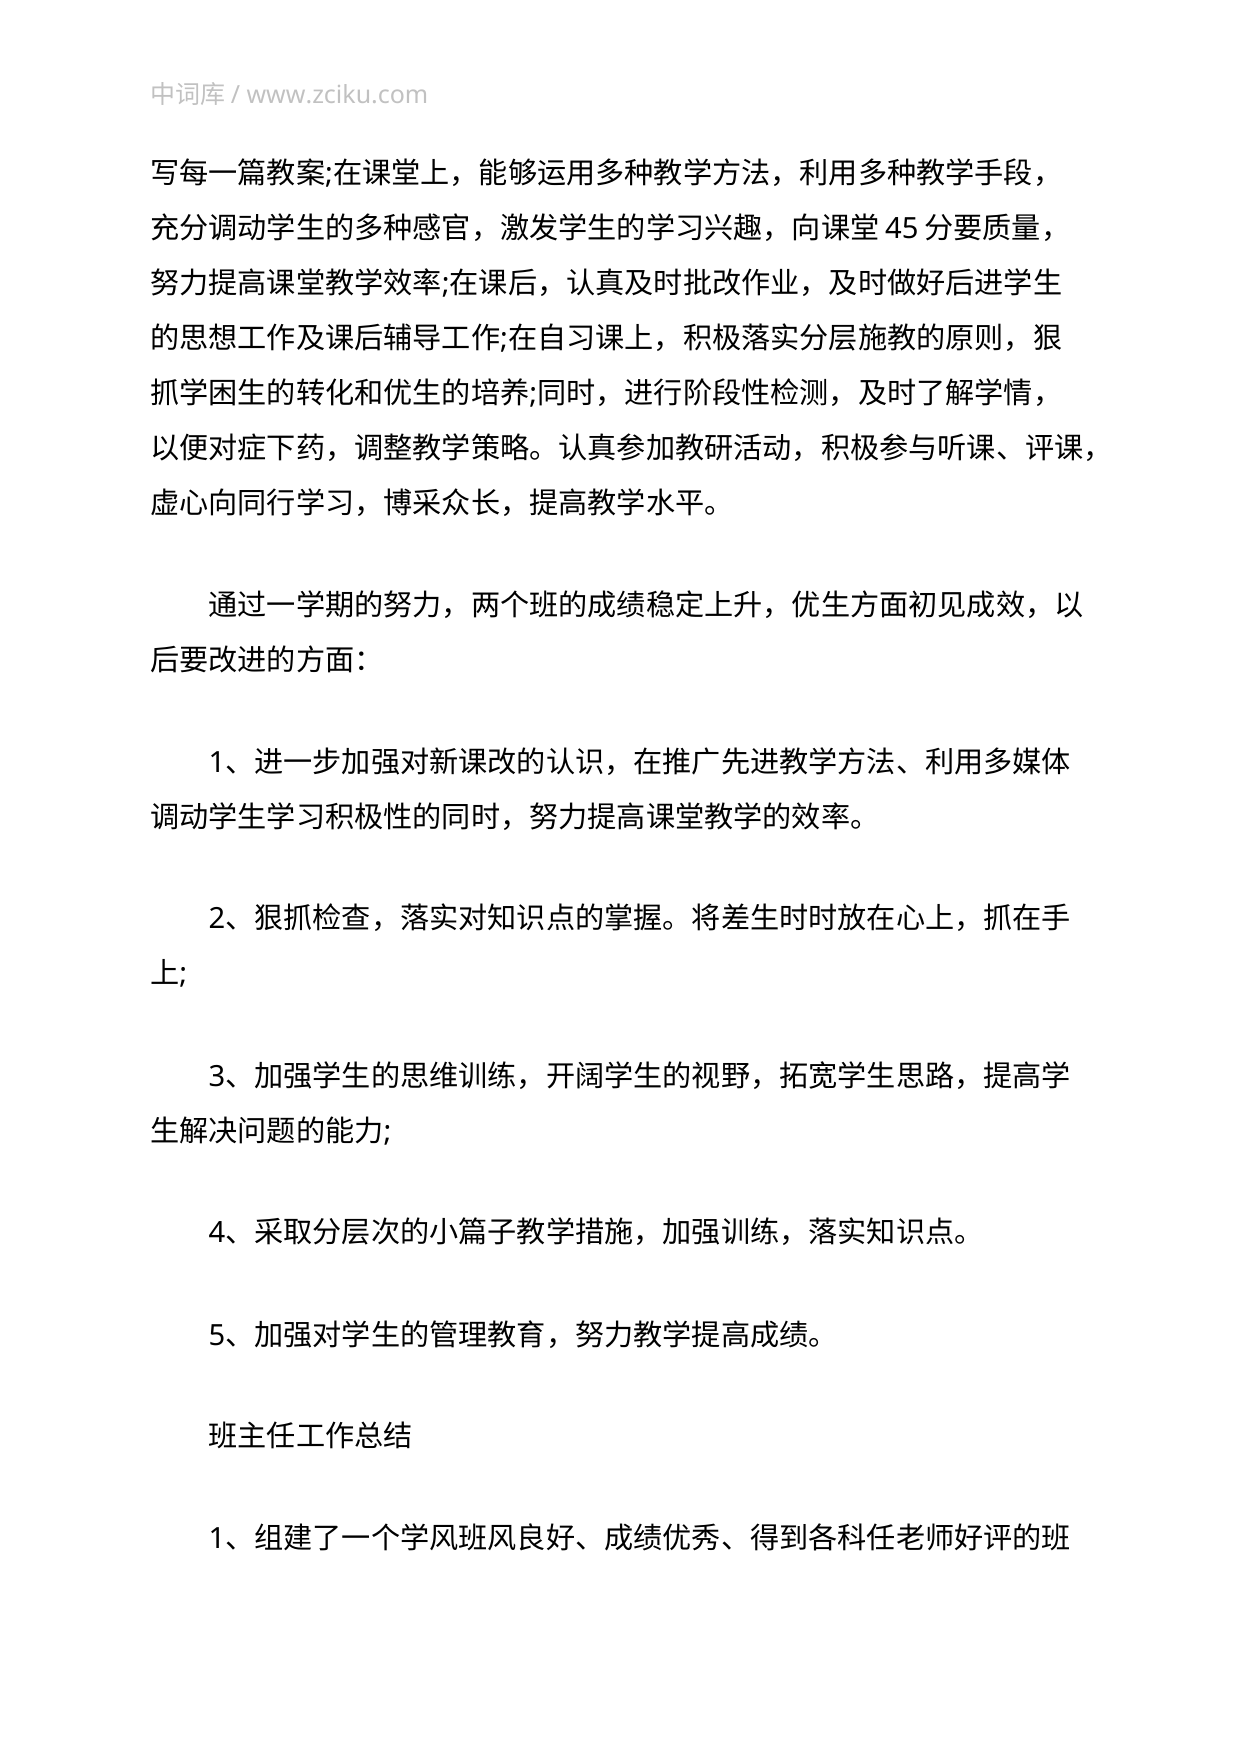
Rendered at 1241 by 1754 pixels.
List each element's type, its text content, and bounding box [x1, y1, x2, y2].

text 通过一学期的努力，两个班的成绩稳定上升，优生方面初见成效，以后要改进的方面： [150, 582, 1090, 679]
text 班主任工作总结 [150, 1413, 1090, 1455]
text 2、狠抓检查，落实对知识点的掌握。将差生时时放在心上，抓在手上; [150, 895, 1090, 992]
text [150, 150, 1090, 522]
text 4、采取分层次的小篇子教学措施，加强训练，落实知识点。 [150, 1209, 1090, 1251]
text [150, 1515, 1090, 1557]
text 5、加强对学生的管理教育，努力教学提高成绩。 [150, 1311, 1090, 1353]
text 1、进一步加强对新课改的认识，在推广先进教学方法、利用多媒体调动学生学习积极性的同时，努力提高课堂教学的效率。 [150, 738, 1090, 836]
text 3、加强学生的思维训练，开阔学生的视野，拓宽学生思路，提高学生解决问题的能力; [150, 1052, 1090, 1149]
